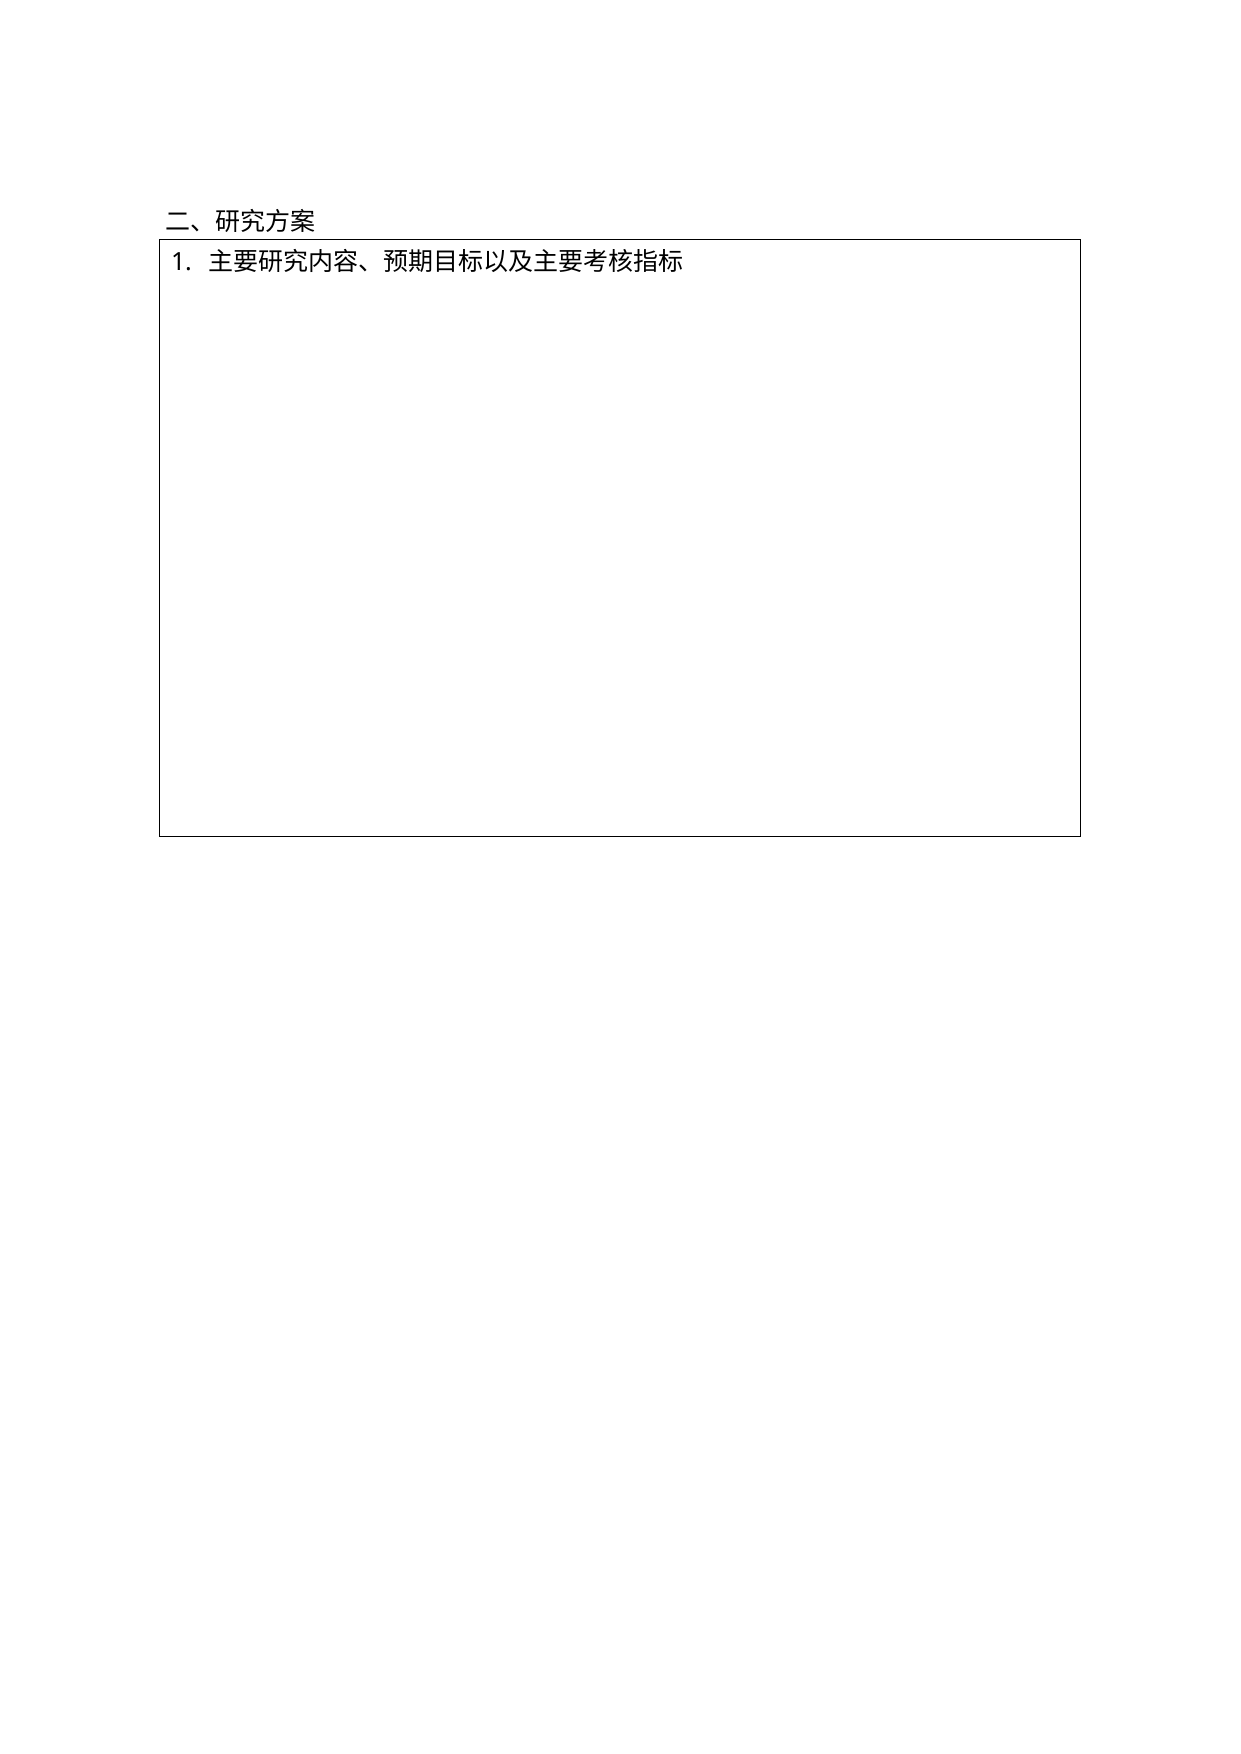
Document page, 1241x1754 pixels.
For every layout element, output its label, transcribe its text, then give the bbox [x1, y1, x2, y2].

text 二、研究方案 [165, 199, 1075, 239]
table_header 主要研究内容、预期目标以及主要考核指标 [160, 240, 1080, 836]
